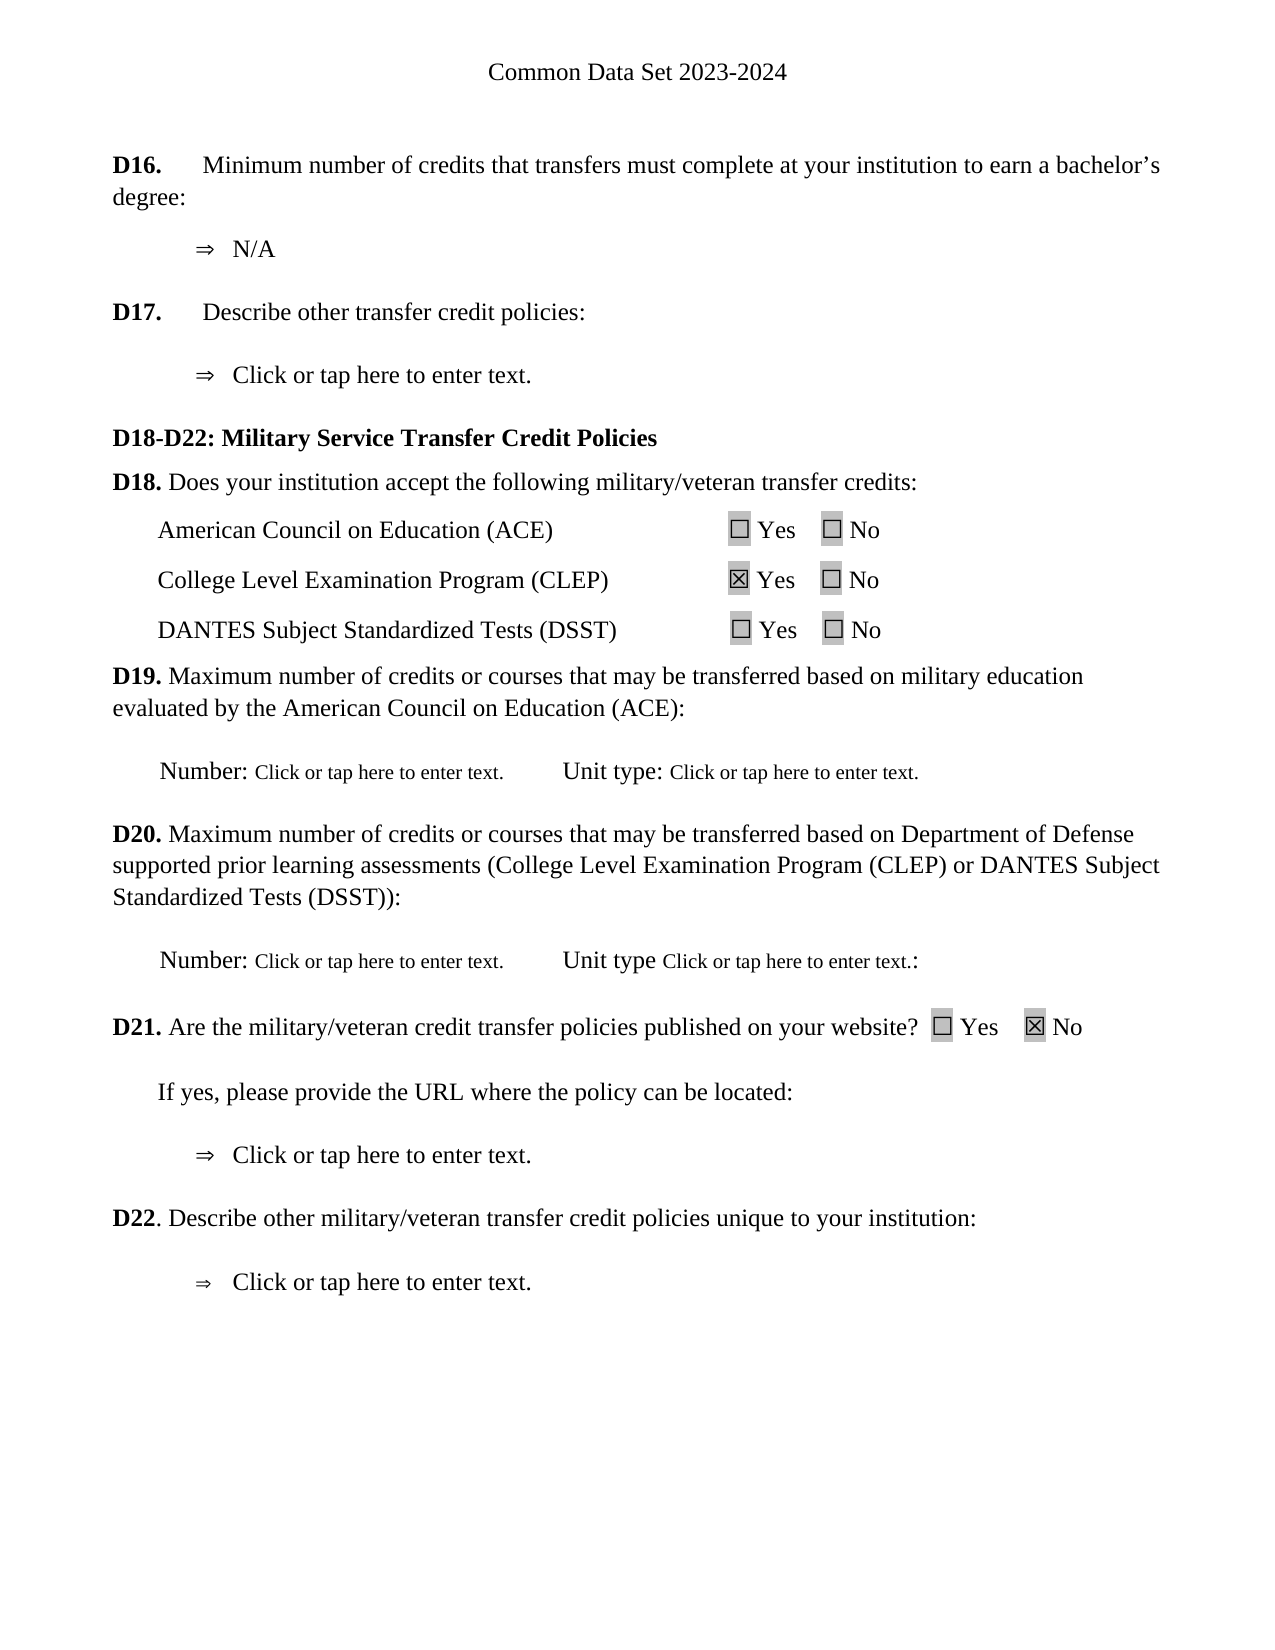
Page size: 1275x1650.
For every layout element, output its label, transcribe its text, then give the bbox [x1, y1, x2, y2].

text D22. Describe other military/veteran transfer credit policies unique to your institution: [112, 1203, 1162, 1232]
text American Council on Education (ACE) Yes No [112, 511, 728, 546]
text If yes, please provide the URL where the policy can be located: [112, 1077, 1162, 1106]
text DANTES Subject Standardized Tests (DSST) Yes No [844, 611, 1162, 645]
text DANTES Subject Standardized Tests (DSST) Yes No [112, 611, 730, 645]
text D21. Are the military/veteran credit transfer policies published on your website? Yes No [112, 1008, 931, 1042]
text American Council on Education (ACE) Yes No [843, 511, 1162, 546]
text Number: Unit type : [157, 945, 1162, 974]
text D18. Does your institution accept the following military/veteran transfer credits: [112, 467, 1162, 496]
text College Level Examination Program (CLEP) Yes No [842, 561, 1162, 595]
subtitle D18-D22: Military Service Transfer Credit Policies [112, 423, 1162, 452]
text D17. Describe other transfer credit policies: [112, 297, 1162, 326]
text D19. Maximum number of credits or courses that may be transferred based on military education evaluated by the American Council on Education (ACE): [112, 661, 1162, 721]
text D20. Maximum number of credits or courses that may be transferred based on Department of Defense supported prior learning assessments (College Level Examination Program (CLEP) or DANTES Subject Standardized Tests (DSST)): [112, 819, 1162, 911]
text D16. Minimum number of credits that transfers must complete at your institution to earn a bachelor’s degree: [112, 150, 1162, 210]
text Number: Unit type: [157, 756, 1162, 784]
text College Level Examination Program (CLEP) Yes No [112, 561, 728, 595]
